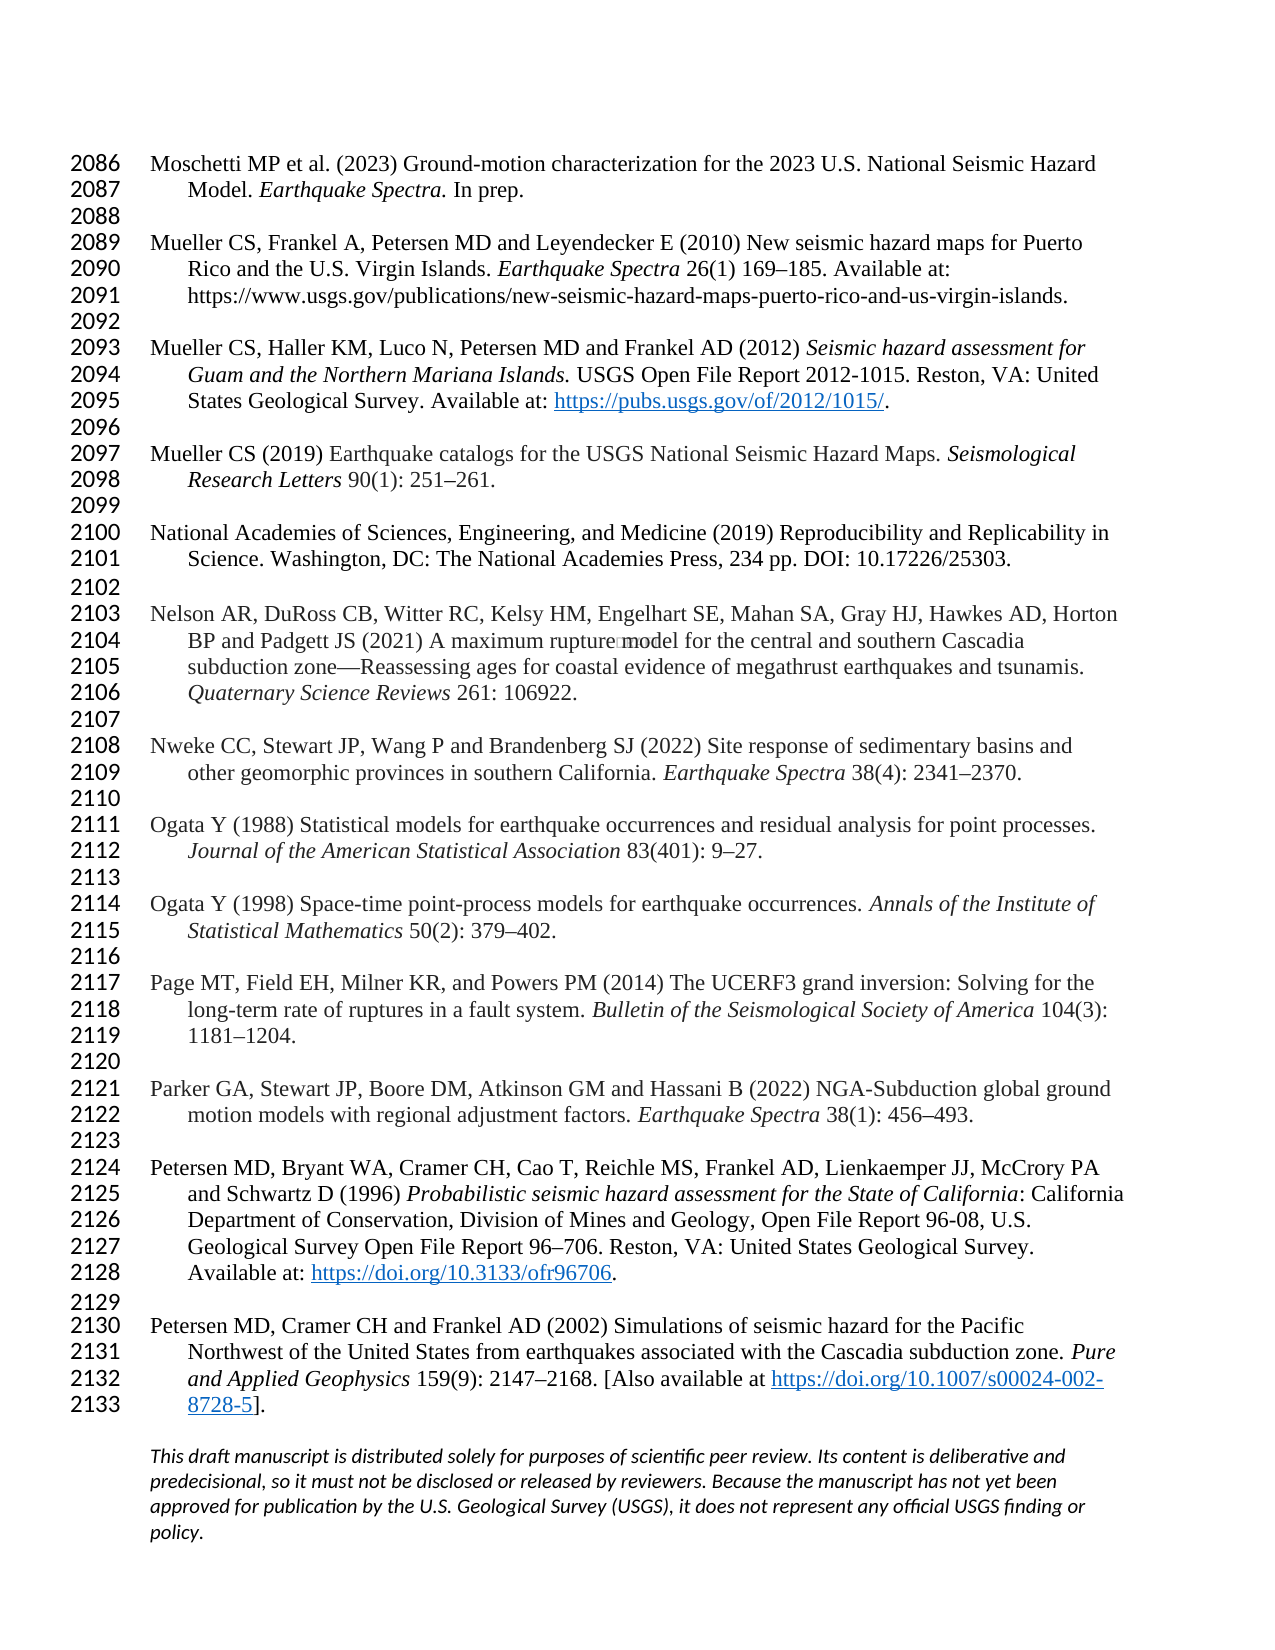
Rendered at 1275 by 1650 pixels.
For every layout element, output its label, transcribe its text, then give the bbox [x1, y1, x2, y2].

text Page MT, Field EH, Milner KR, and Powers PM (2014) The UCERF3 grand inversion: Solving for the long-term rate of ruptures in a fault system. Bulletin of the Seismological Society of America 104(3): 1181–1204. [150, 969, 1125, 1048]
text Nelson AR, DuRoss CB, Witter RC, Kelsy HM, Engelhart SE, Mahan SA, Gray HJ, Hawkes AD, Horton BP and Padgett JS (2021) A maximum rupture model for the central and southern Cascadia subduction zone—Reassessing ages for coastal evidence of megathrust earthquakes and tsunamis. Quaternary Science Reviews 261: 106922. [150, 600, 1125, 706]
text Moschetti MP et al. (2023) Ground-motion characterization for the 2023 U.S. National Seismic Hazard Model. Earthquake Spectra. In prep. [150, 150, 1125, 203]
text Ogata Y (1988) Statistical models for earthquake occurrences and residual analysis for point processes. Journal of the American Statistical Association 83(401): 9–27. [150, 811, 1125, 864]
text Nweke CC, Stewart JP, Wang P and Brandenberg SJ (2022) Site response of sedimentary basins and other geomorphic provinces in southern California. Earthquake Spectra 38(4): 2341–2370. [150, 732, 1125, 785]
text National Academies of Sciences, Engineering, and Medicine (2019) Reproducibility and Replicability in Science. Washington, DC: The National Academies Press, 234 pp. DOI: 10.17226/25303. [150, 519, 1125, 572]
text Mueller CS, Haller KM, Luco N, Petersen MD and Frankel AD (2012) Seismic hazard assessment for Guam and the Northern Mariana Islands. USGS Open File Report 2012-1015. Reston, VA: United States Geological Survey. Available at: https://pubs.usgs.gov/of/2012/1015/. [150, 334, 1125, 413]
text Mueller CS (2019) Earthquake catalogs for the USGS National Seismic Hazard Maps. Seismological Research Letters 90(1): 251–261. [150, 440, 1125, 493]
text Ogata Y (1998) Space-time point-process models for earthquake occurrences. Annals of the Institute of Statistical Mathematics 50(2): 379–402. [150, 890, 1125, 943]
text Petersen MD, Bryant WA, Cramer CH, Cao T, Reichle MS, Frankel AD, Lienkaemper JJ, McCrory PA and Schwartz D (1996) Probabilistic seismic hazard assessment for the State of California: California Department of Conservation, Division of Mines and Geology, Open File Report 96-08, U.S. Geological Survey Open File Report 96–706. Reston, VA: United States Geological Survey. Available at: https://doi.org/10.3133/ofr96706. [150, 1154, 1125, 1286]
text Parker GA, Stewart JP, Boore DM, Atkinson GM and Hassani B (2022) NGA-Subduction global ground motion models with regional adjustment factors. Earthquake Spectra 38(1): 456–493. [150, 1075, 1125, 1127]
text Petersen MD, Cramer CH and Frankel AD (2002) Simulations of seismic hazard for the Pacific Northwest of the United States from earthquakes associated with the Cascadia subduction zone. Pure and Applied Geophysics 159(9): 2147–2168. [Also available at https://doi.org/10.1007/s00024-002-8728-5]. [150, 1312, 1125, 1417]
text Mueller CS, Frankel A, Petersen MD and Leyendecker E (2010) New seismic hazard maps for Puerto Rico and the U.S. Virgin Islands. Earthquake Spectra 26(1) 169–185. Available at: https://www.usgs.gov/publications/new-seismic-hazard-maps-puerto-rico-and-us-virgin-islands. [150, 229, 1125, 308]
